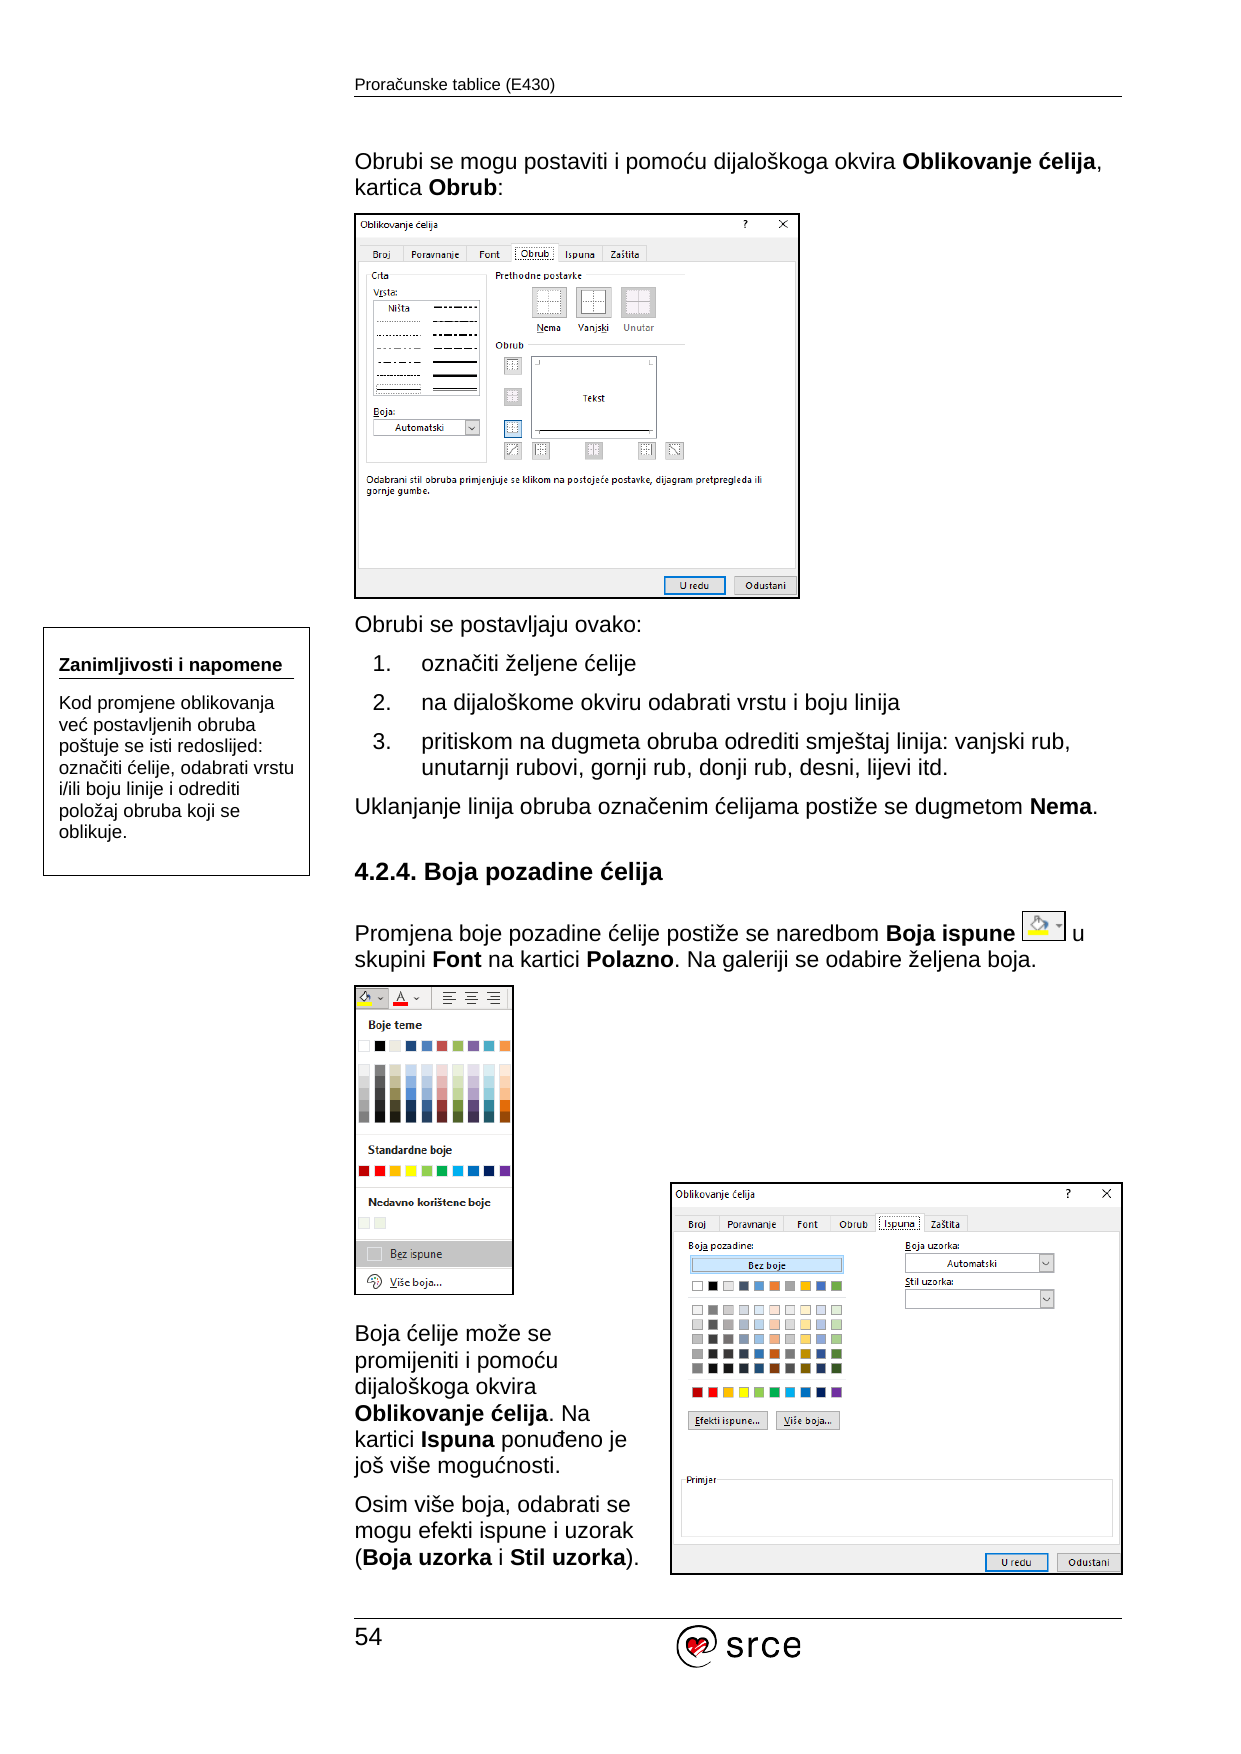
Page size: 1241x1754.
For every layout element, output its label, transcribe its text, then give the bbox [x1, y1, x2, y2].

text Uklanjanje linija obruba označenim ćelijama postiže se dugmetom Nema. [354, 793, 1123, 819]
text Obrubi se postavljaju ovako: [354, 611, 1123, 638]
picture [672, 1184, 1121, 1573]
picture [356, 987, 512, 1294]
text Osim više boja, odabrati se mogu efekti ispune i uzorak (Boja uzorka i Stil uzorka). [354, 1491, 670, 1570]
list označiti željene ćelije [392, 650, 1123, 677]
picture [356, 215, 798, 597]
text Promjena boje pozadine ćelije postiže se naredbom Boja ispune u skupini Font na kartici Polazno. Na galeriji se odabire željena boja. [354, 911, 1123, 972]
picture [676, 1625, 800, 1668]
picture [1023, 912, 1064, 940]
text Boja ćelije može se promijeniti i pomoću dijaloškoga okvira Oblikovanje ćelija. Na kartici Ispuna ponuđeno je još više mogućnosti. [354, 1320, 670, 1478]
list pritiskom na dugmeta obruba odrediti smještaj linija: vanjski rub, unutarnji rubovi, gornji rub, donji rub, desni, lijevi itd. [392, 728, 1123, 781]
list na dijaloškome okviru odabrati vrstu i boju linija [392, 689, 1123, 715]
text 4.2.4. Boja pozadine ćelija [354, 857, 1122, 886]
text Obrubi se mogu postaviti i pomoću dijaloškoga okvira Oblikovanje ćelija, kartica Obrub: [354, 148, 1123, 200]
